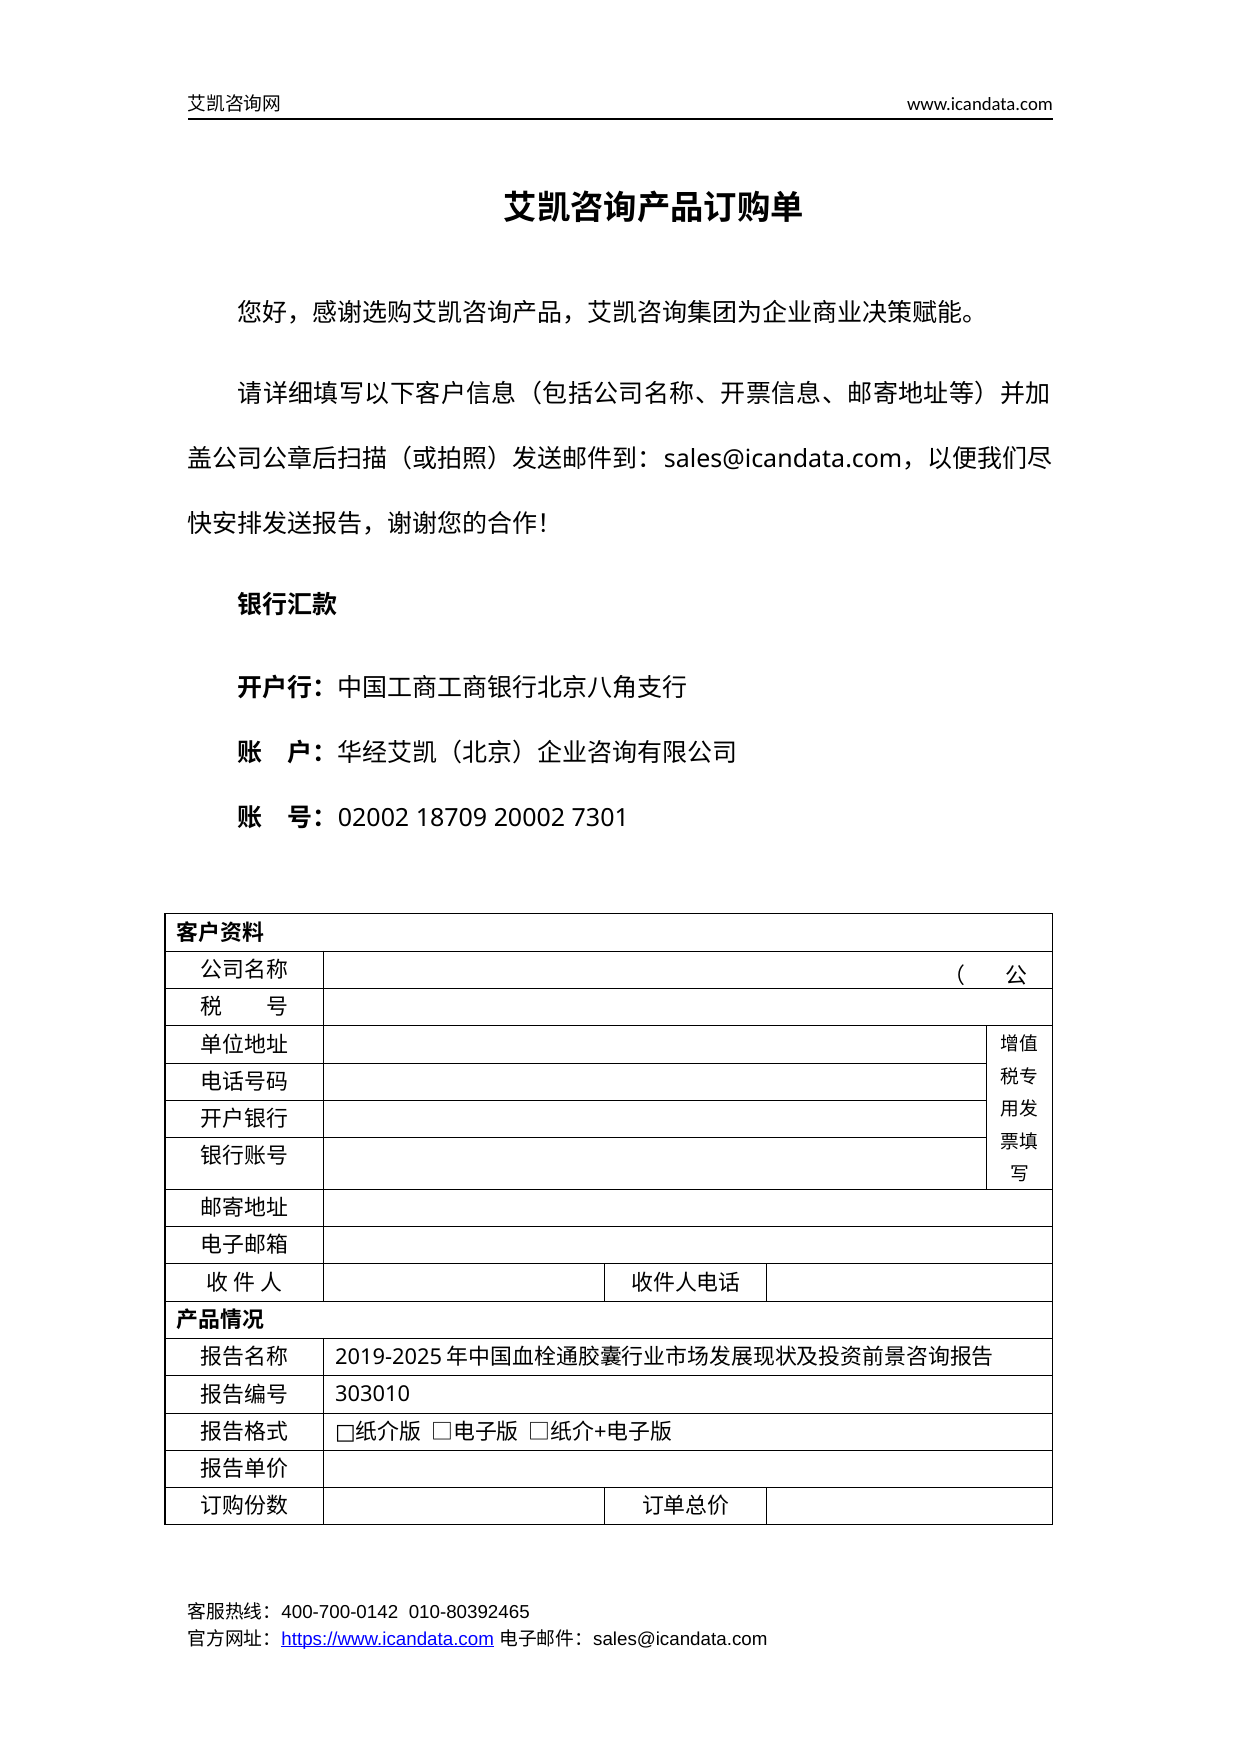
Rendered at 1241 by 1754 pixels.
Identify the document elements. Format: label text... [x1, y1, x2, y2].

table_cell 订购份数 [166, 1488, 323, 1524]
table_cell 公司名称 [166, 952, 323, 988]
table_cell 税 号 [166, 989, 323, 1025]
table_cell [324, 1488, 604, 1524]
table_cell 报告格式 [166, 1414, 323, 1450]
table_cell 银行账号 [166, 1138, 323, 1189]
table_cell 报告单价 [166, 1451, 323, 1487]
table_cell 电子邮箱 [166, 1227, 323, 1263]
text 账 户：华经艾凯（北京）企业咨询有限公司 [187, 718, 1053, 783]
table_cell 增值税专用发票填写 [987, 1026, 1052, 1189]
table_cell [324, 1138, 986, 1189]
table_cell 报告名称 [166, 1339, 323, 1375]
table_cell 开户银行 [166, 1101, 323, 1137]
table_cell 收 件 人 [166, 1264, 323, 1301]
table_cell [324, 989, 1052, 1025]
table_cell 2019-2025年中国血栓通胶囊行业市场发展现状及投资前景咨询报告 [324, 1339, 1052, 1375]
table_cell [324, 1190, 1052, 1226]
table_header 客户资料 [166, 914, 1052, 951]
table_cell [324, 1227, 1052, 1263]
table_cell [324, 1026, 986, 1062]
table_cell 产品情况 [166, 1302, 1052, 1338]
table_cell [324, 952, 1052, 988]
table_cell [324, 1101, 986, 1137]
table_cell 收件人电话 [605, 1264, 766, 1301]
text 您好，感谢选购艾凯咨询产品，艾凯咨询集团为企业商业决策赋能。 [187, 278, 1053, 343]
text 银行汇款 [187, 570, 1053, 635]
text 开户行：中国工商工商银行北京八角支行 [187, 653, 1053, 718]
table_cell 报告编号 [166, 1376, 323, 1412]
table_cell 邮寄地址 [166, 1190, 323, 1226]
table_cell □纸介版 □电子版 □纸介+电子版 [324, 1414, 1052, 1450]
table_cell [324, 1064, 986, 1100]
table_cell [767, 1264, 1052, 1301]
table_cell [324, 1264, 604, 1301]
text 请详细填写以下客户信息（包括公司名称、开票信息、邮寄地址等）并加盖公司公章后扫描（或拍照）发送邮件到：sales@icandata.com，以便我们尽快安排发送报告，谢谢您的合作！ [187, 359, 1053, 554]
table_cell 303010 [324, 1376, 1052, 1412]
text 艾凯咨询产品订购单 [187, 172, 1053, 237]
table_cell [324, 1451, 1052, 1487]
table_cell [767, 1488, 1052, 1524]
table_cell 单位地址 [166, 1026, 323, 1062]
table_cell 订单总价 [605, 1488, 766, 1524]
text 账 号：02002 18709 20002 7301 [187, 783, 1053, 848]
table_cell 电话号码 [166, 1064, 323, 1100]
